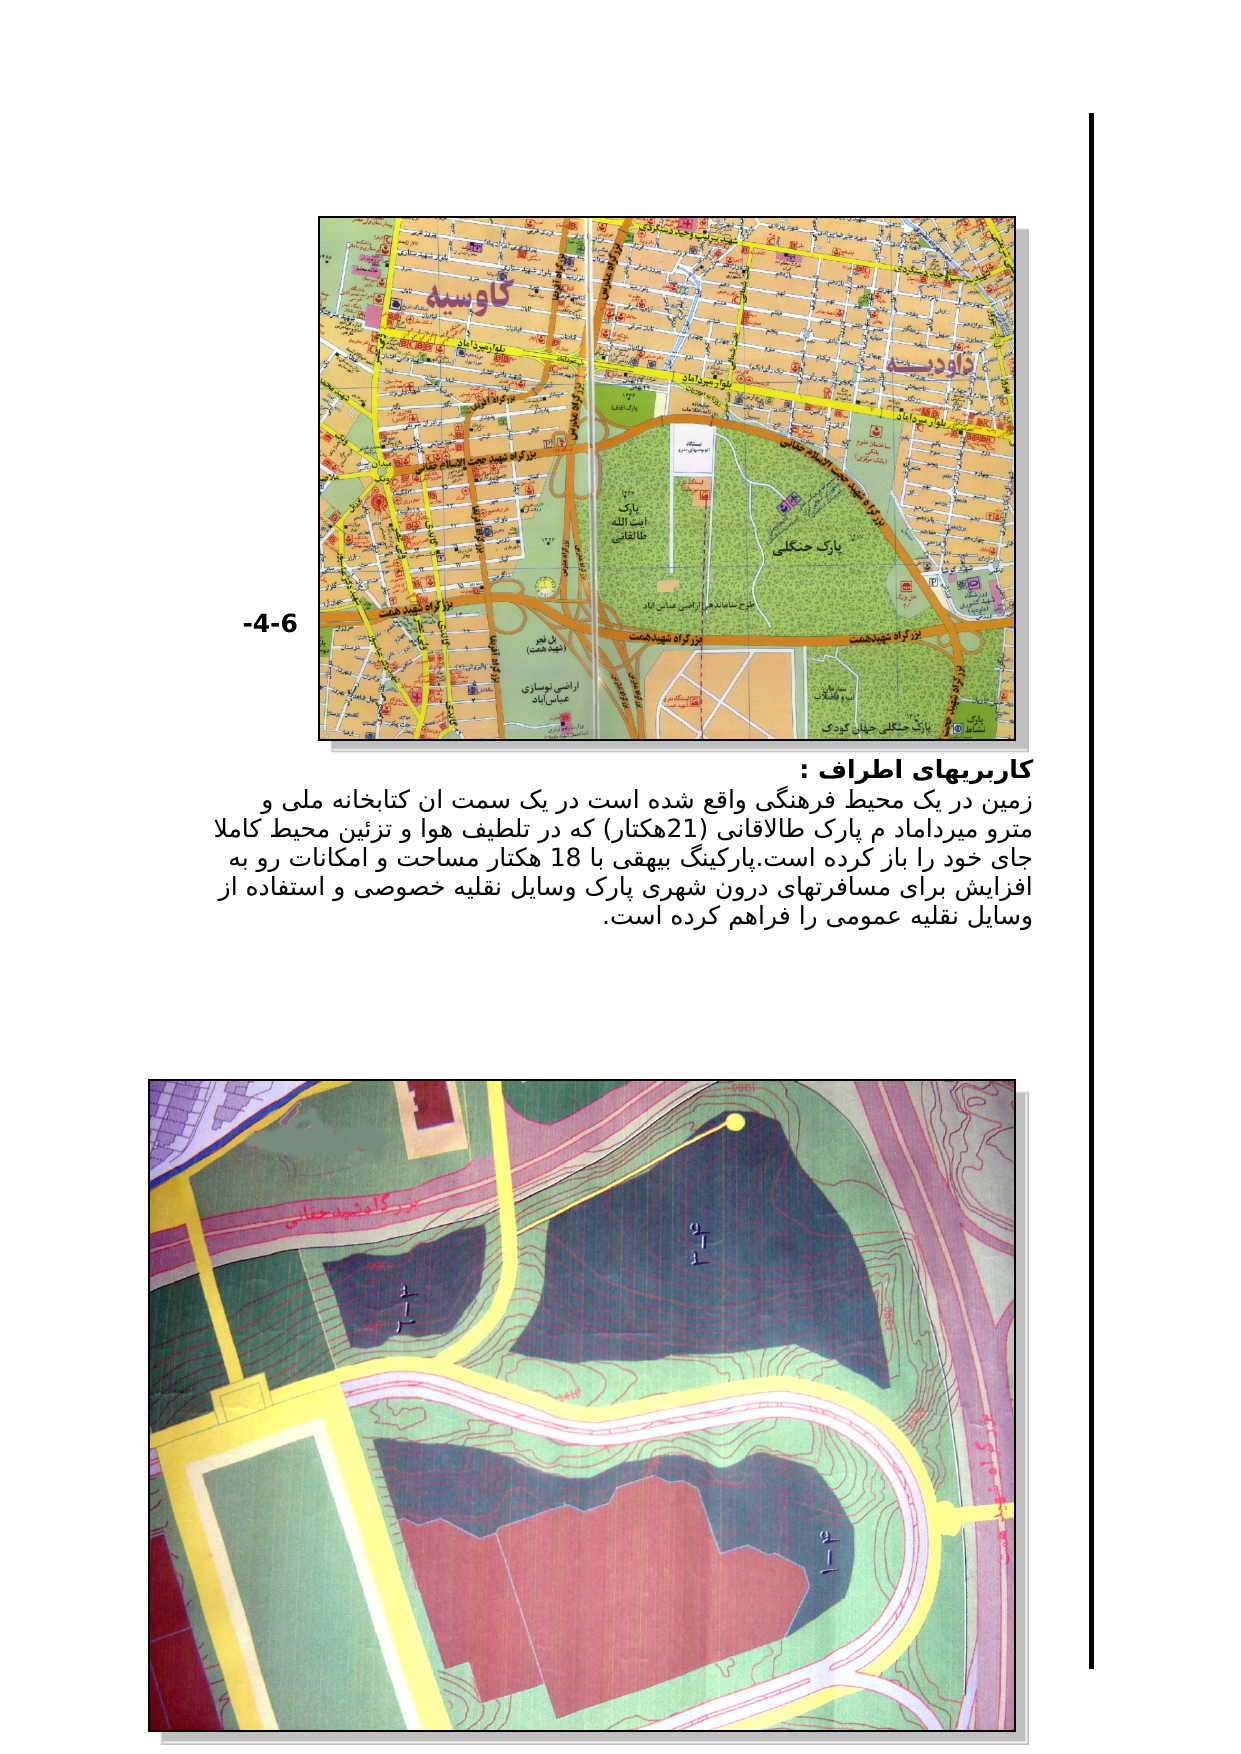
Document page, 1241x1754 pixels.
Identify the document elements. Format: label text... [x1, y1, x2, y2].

text 4-6- کاربریهای اطراف : [207, 609, 1033, 785]
picture [320, 218, 1014, 739]
text زمین در یک محیط فرهنگی واقع شده است در یک سمت ان کتابخانه ملی و مترو میرداماد م پارک طالاقانی (21هکتار) که در تلطیف هوا و تزئین محیط کاملا جای خود را باز کرده است.پارکینگ بیهقی با 18 هکتار مساحت و امکانات رو به افزایش برای مسافرتهای درون شهری پارک وسایل نقلیه خصوصی و استفاده از وسایل نقلیه عمومی را فراهم کرده است. [207, 785, 1033, 931]
